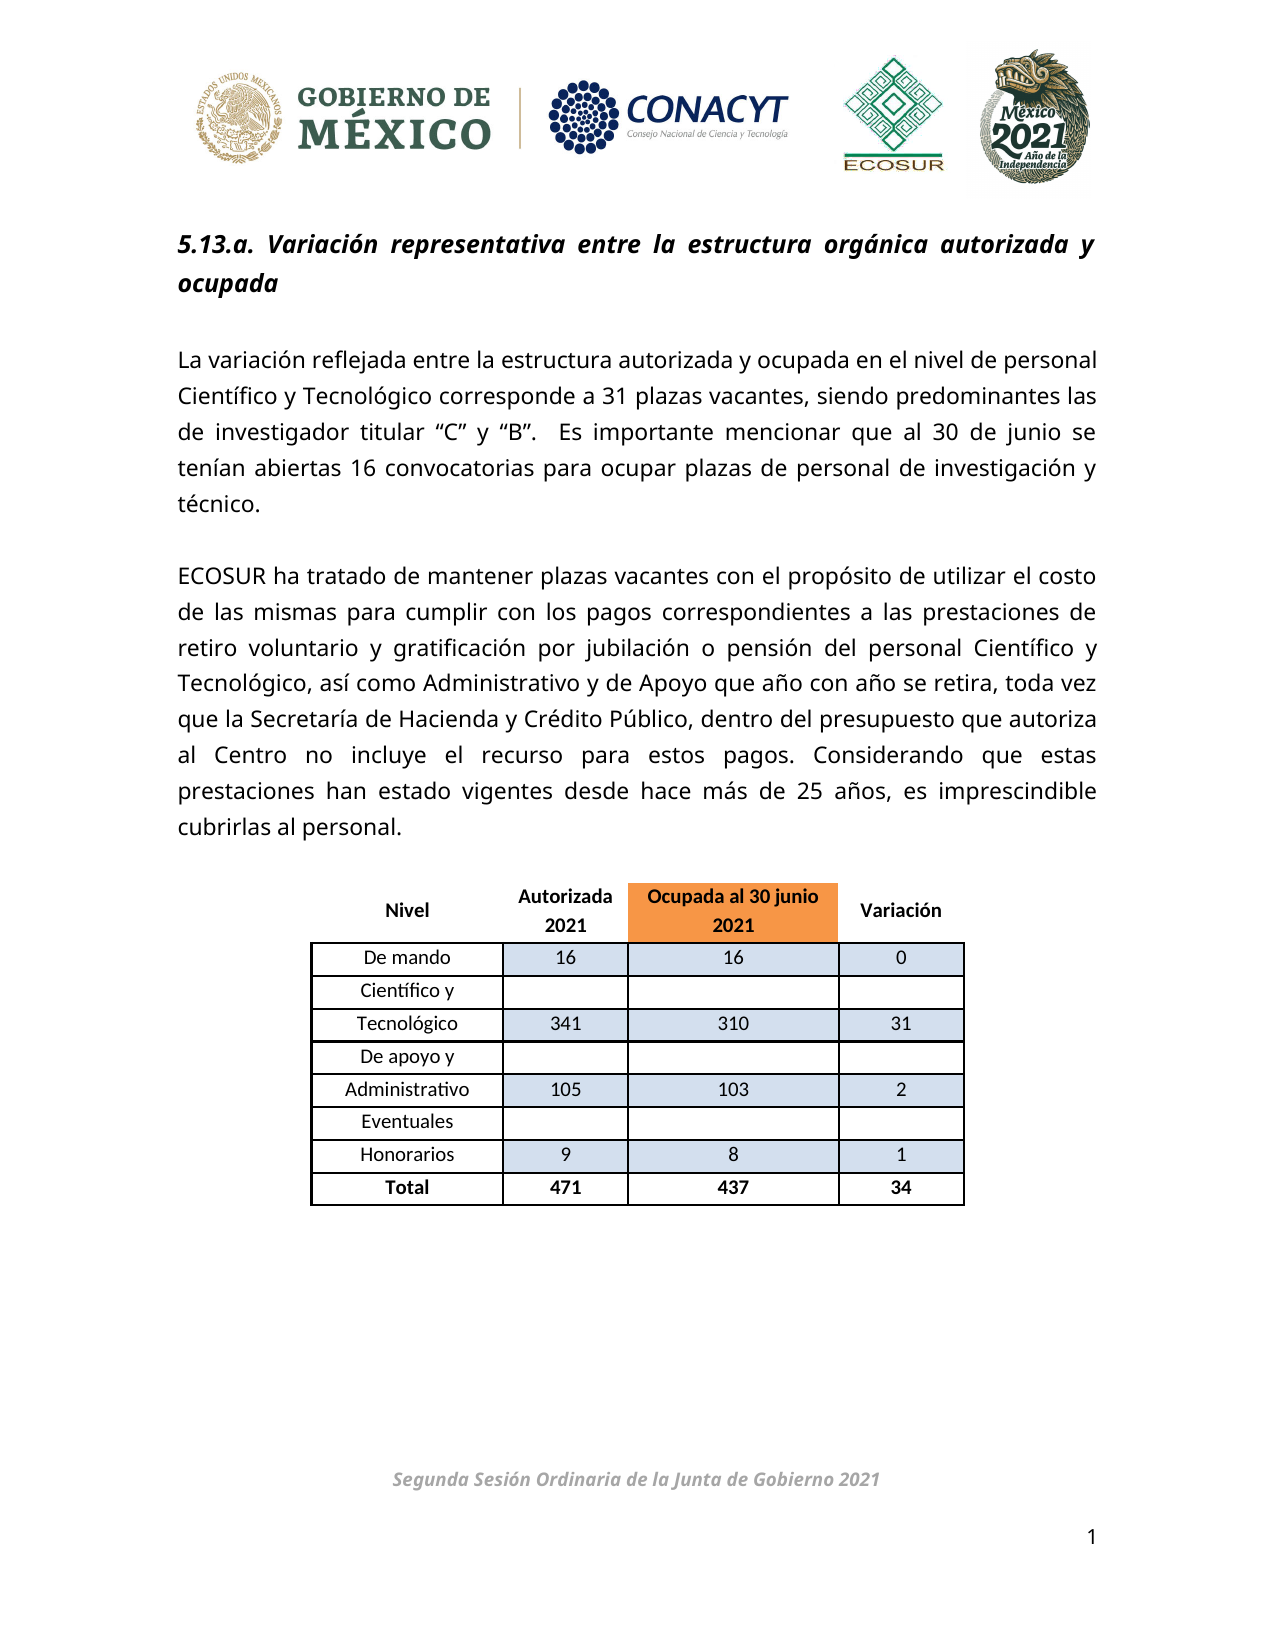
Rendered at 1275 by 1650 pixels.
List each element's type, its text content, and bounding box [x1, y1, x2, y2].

table_cell Tecnológico [313, 1010, 502, 1040]
table_cell 310 [629, 1010, 838, 1040]
table_cell Honorarios [313, 1141, 502, 1172]
table_cell 0 [840, 944, 963, 975]
table_cell [504, 977, 627, 1007]
table_cell [840, 1108, 963, 1139]
table_cell 16 [504, 944, 627, 975]
table_cell 16 [629, 944, 838, 975]
table_cell [840, 977, 963, 1007]
table_header Ocupada al 30 junio 2021 [628, 883, 838, 942]
table_cell 9 [504, 1141, 627, 1172]
table_cell Total [313, 1174, 502, 1204]
table_cell [504, 1043, 627, 1073]
text La variación reflejada entre la estructura autorizada y ocupada en el nivel de personal Científico y Tecnológico corresponde a 31 plazas vacantes, siendo predominantes las de investigador titular “C” y “B”. Es importante mencionar que al 30 de junio se tenían abiertas 16 convocatorias para ocupar plazas de personal de investigación y técnico. [177, 344, 1098, 519]
text ECOSUR ha tratado de mantener plazas vacantes con el propósito de utilizar el costo de las mismas para cumplir con los pagos correspondientes a las prestaciones de retiro voluntario y gratificación por jubilación o pensión del personal Científico y Tecnológico, así como Administrativo y de Apoyo que año con año se retira, toda vez que la Secretaría de Hacienda y Crédito Público, dentro del presupuesto que autoriza al Centro no incluye el recurso para estos pagos. Considerando que estas prestaciones han estado vigentes desde hace más de 25 años, es imprescindible cubrirlas al personal. [177, 559, 1098, 842]
table_cell [504, 1108, 627, 1139]
table_cell 1 [840, 1141, 963, 1172]
table_cell 471 [504, 1174, 627, 1204]
picture [965, 41, 1091, 199]
table_cell 34 [840, 1174, 963, 1204]
table_cell 341 [504, 1010, 627, 1040]
picture [184, 67, 819, 174]
table_cell 105 [504, 1075, 627, 1106]
table_cell 437 [629, 1174, 838, 1204]
table_cell Administrativo [313, 1075, 502, 1106]
table_cell De apoyo y [313, 1043, 502, 1073]
table_cell 103 [629, 1075, 838, 1106]
table_header Nivel [311, 883, 503, 942]
table_cell De mando [313, 944, 502, 975]
table_cell [629, 977, 838, 1007]
table_header Variación [839, 883, 963, 942]
text 5.13.a. Variación representativa entre la estructura orgánica autorizada y ocupada [177, 226, 1098, 300]
table_cell Eventuales [313, 1108, 502, 1139]
table_cell 8 [629, 1141, 838, 1172]
table_cell 31 [840, 1010, 963, 1040]
table_cell Científico y [313, 977, 502, 1007]
table_header Autorizada 2021 [503, 883, 628, 942]
table_cell [840, 1043, 963, 1073]
table_cell 2 [840, 1075, 963, 1106]
table_cell [629, 1108, 838, 1139]
table_cell [629, 1043, 838, 1073]
picture [834, 55, 951, 174]
